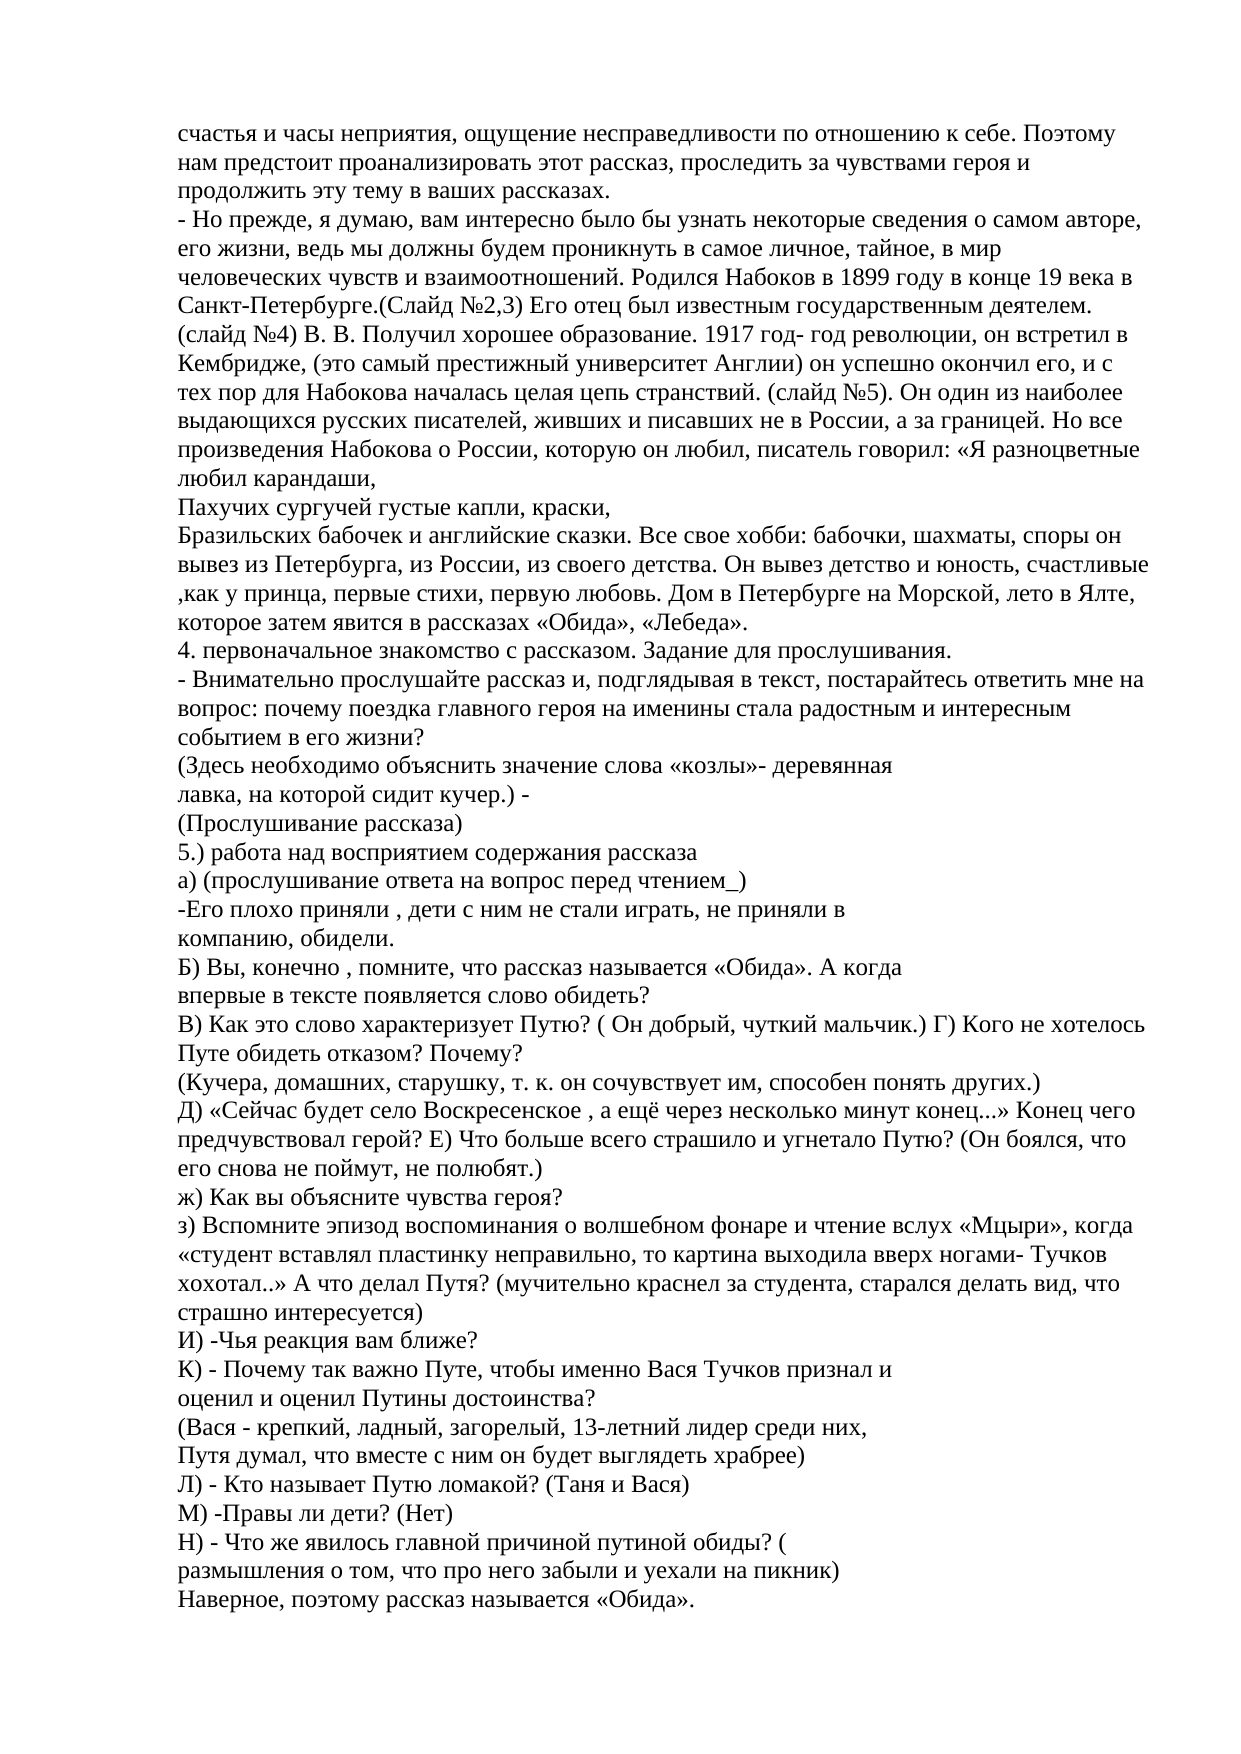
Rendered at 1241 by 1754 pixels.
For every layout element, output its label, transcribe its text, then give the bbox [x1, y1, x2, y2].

text -Его плохо приняли , дети с ним не стали играть, не приняли в [177, 894, 1152, 923]
text 4. первоначальное знакомство с рассказом. Задание для прослушивания. [177, 636, 1152, 664]
text В) Как это слово характеризует Путю? ( Он добрый, чуткий мальчик.) Г) Кого не хотелось Путе обидеть отказом? Почему? [177, 1009, 1152, 1067]
text Бразильских бабочек и английские сказки. Все свое хобби: бабочки, шахматы, споры он вывез из Петербурга, из России, из своего детства. Он вывез детство и юность, счастливые ,как у принца, первые стихи, первую любовь. Дом в Петербурге на Морской, лето в Ялте, которое затем явится в рассказах «Обида», «Лебеда». [177, 521, 1152, 636]
text Наверное, поэтому рассказ называется «Обида». [177, 1584, 1152, 1613]
text И) -Чья реакция вам ближе? [177, 1326, 1152, 1354]
text компанию, обидели. [177, 923, 1152, 952]
text К) - Почему так важно Путе, чтобы именно Вася Тучков признал и [177, 1354, 1152, 1383]
text (Прослушивание рассказа) [177, 808, 1152, 837]
text размышления о том, что про него забыли и уехали на пикник) [177, 1556, 1152, 1584]
text ж) Как вы объясните чувства героя? [177, 1182, 1152, 1211]
text 5.) работа над восприятием содержания рассказа [177, 837, 1152, 866]
text М) -Правы ли дети? (Нет) [177, 1498, 1152, 1527]
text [177, 118, 1152, 204]
text (Здесь необходимо объяснить значение слова «козлы»- деревянная [177, 751, 1152, 779]
text Пахучих сургучей густые капли, краски, [177, 492, 1152, 521]
text оценил и оценил Путины достоинства? [177, 1383, 1152, 1412]
text - Но прежде, я думаю, вам интересно было бы узнать некоторые сведения о самом авторе, его жизни, ведь мы должны будем проникнуть в самое личное, тайное, в мир человеческих чувств и взаимоотношений. Родился Набоков в 1899 году в конце 19 века в Санкт-Петербурге.(Слайд №2,3) Его отец был известным государственным деятелем. (слайд №4) В. В. Получил хорошее образование. 1917 год- год революции, он встретил в Кембридже, (это самый престижный университет Англии) он успешно окончил его, и с тех пор для Набокова началась целая цепь странствий. (слайд №5). Он один из наиболее выдающихся русских писателей, живших и писавших не в России, а за границей. Но все произведения Набокова о России, которую он любил, писатель говорил: «Я разноцветные любил карандаши, [177, 204, 1152, 492]
text Путя думал, что вместе с ним он будет выглядеть храбрее) [177, 1441, 1152, 1469]
text (Кучера, домашних, старушку, т. к. он сочувствует им, способен понять других.) [177, 1067, 1152, 1096]
text впервые в тексте появляется слово обидеть? [177, 981, 1152, 1009]
text Б) Вы, конечно , помните, что рассказ называется «Обида». А когда [177, 952, 1152, 981]
text (Вася - крепкий, ладный, загорелый, 13-летний лидер среди них, [177, 1412, 1152, 1441]
text з) Вспомните эпизод воспоминания о волшебном фонаре и чтение вслух «Мцыри», когда «студент вставлял пластинку неправильно, то картина выходила вверх ногами- Тучков хохотал..» А что делал Путя? (мучительно краснел за студента, старался делать вид, что страшно интересуется) [177, 1211, 1152, 1326]
text Д) «Сейчас будет село Воскресенское , а ещё через несколько минут конец...» Конец чего предчувствовал герой? Е) Что больше всего страшило и угнетало Путю? (Он боялся, что его снова не поймут, не полюбят.) [177, 1096, 1152, 1182]
text лавка, на которой сидит кучер.) - [177, 779, 1152, 808]
text - Внимательно прослушайте рассказ и, подглядывая в текст, постарайтесь ответить мне на вопрос: почему поездка главного героя на именины стала радостным и интересным событием в его жизни? [177, 664, 1152, 751]
text Н) - Что же явилось главной причиной путиной обиды? ( [177, 1527, 1152, 1556]
text Л) - Кто называет Путю ломакой? (Таня и Вася) [177, 1469, 1152, 1498]
text а) (прослушивание ответа на вопрос перед чтением_) [177, 866, 1152, 894]
